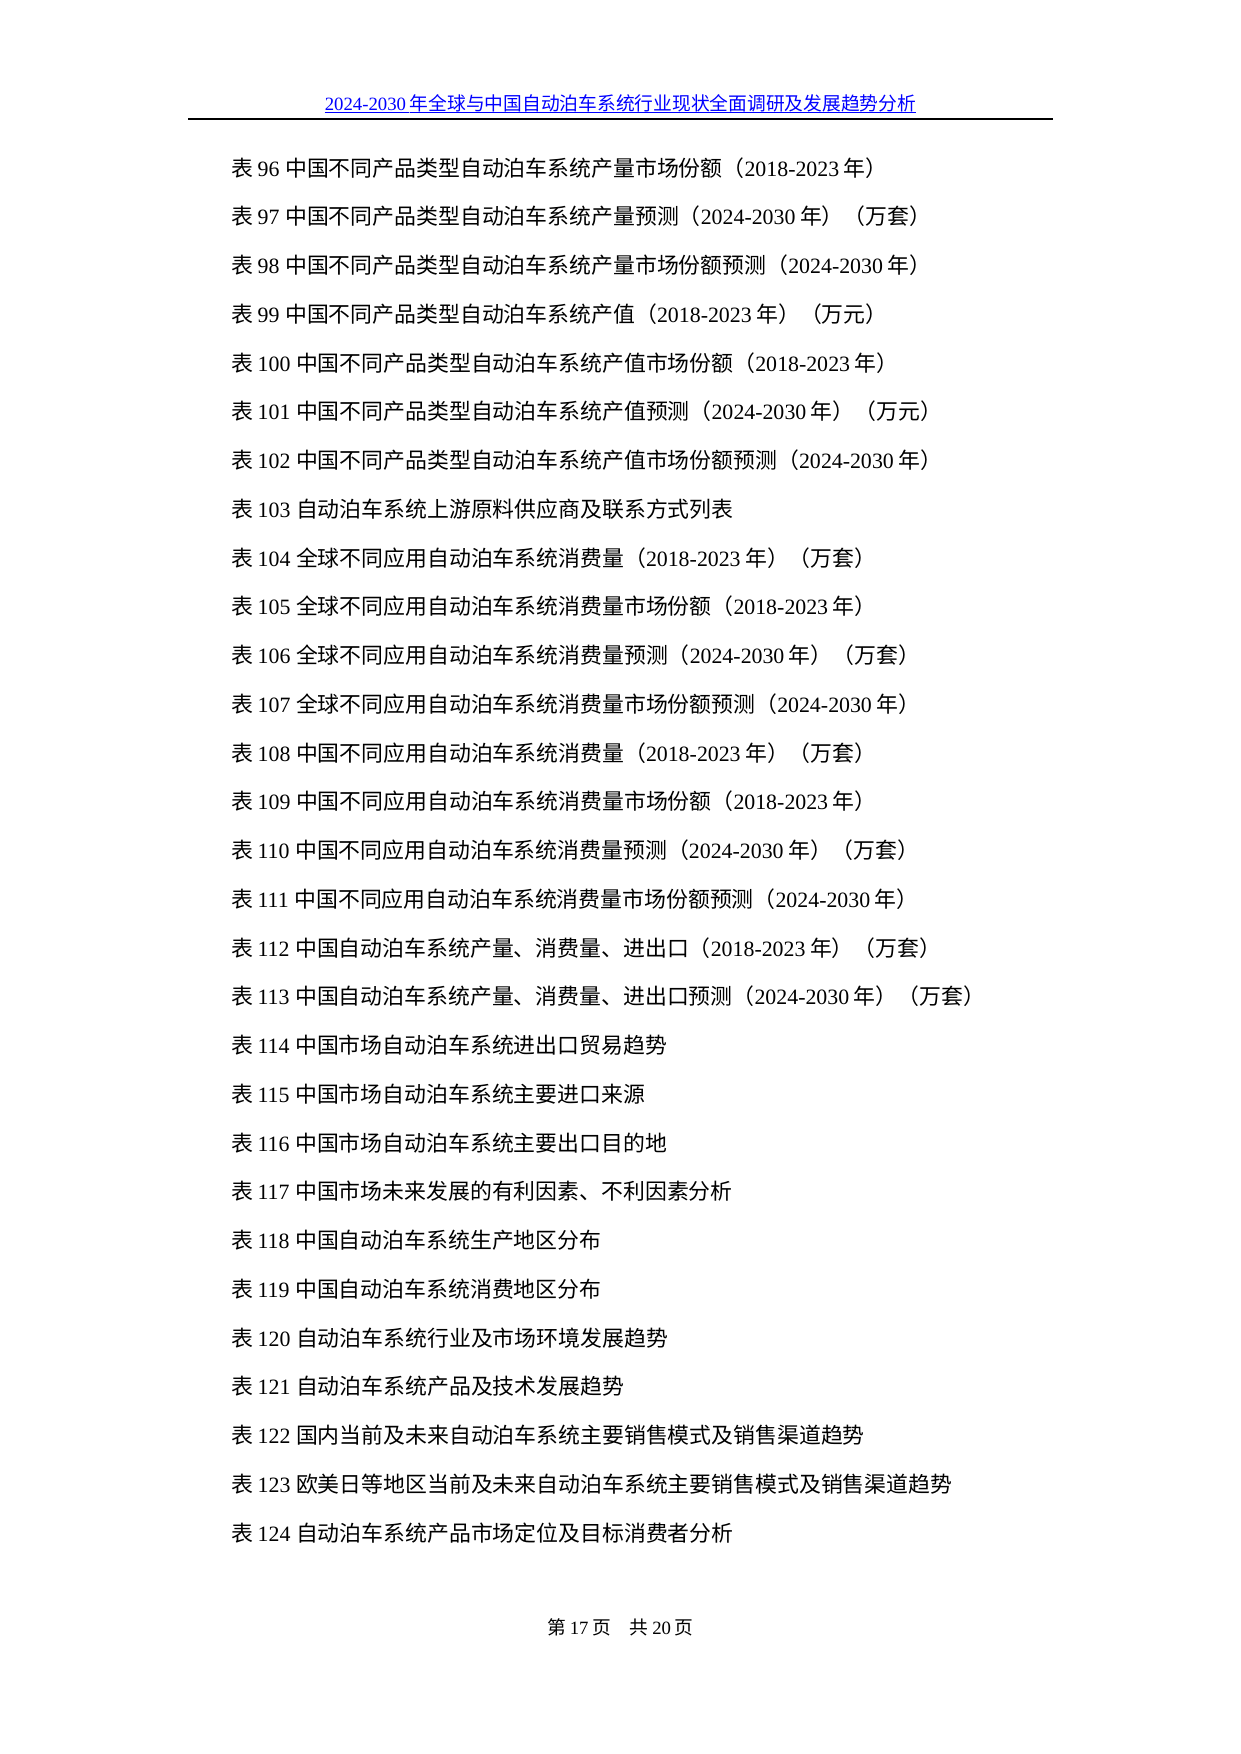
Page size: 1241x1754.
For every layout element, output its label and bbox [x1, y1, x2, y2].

text [187, 150, 1053, 1548]
